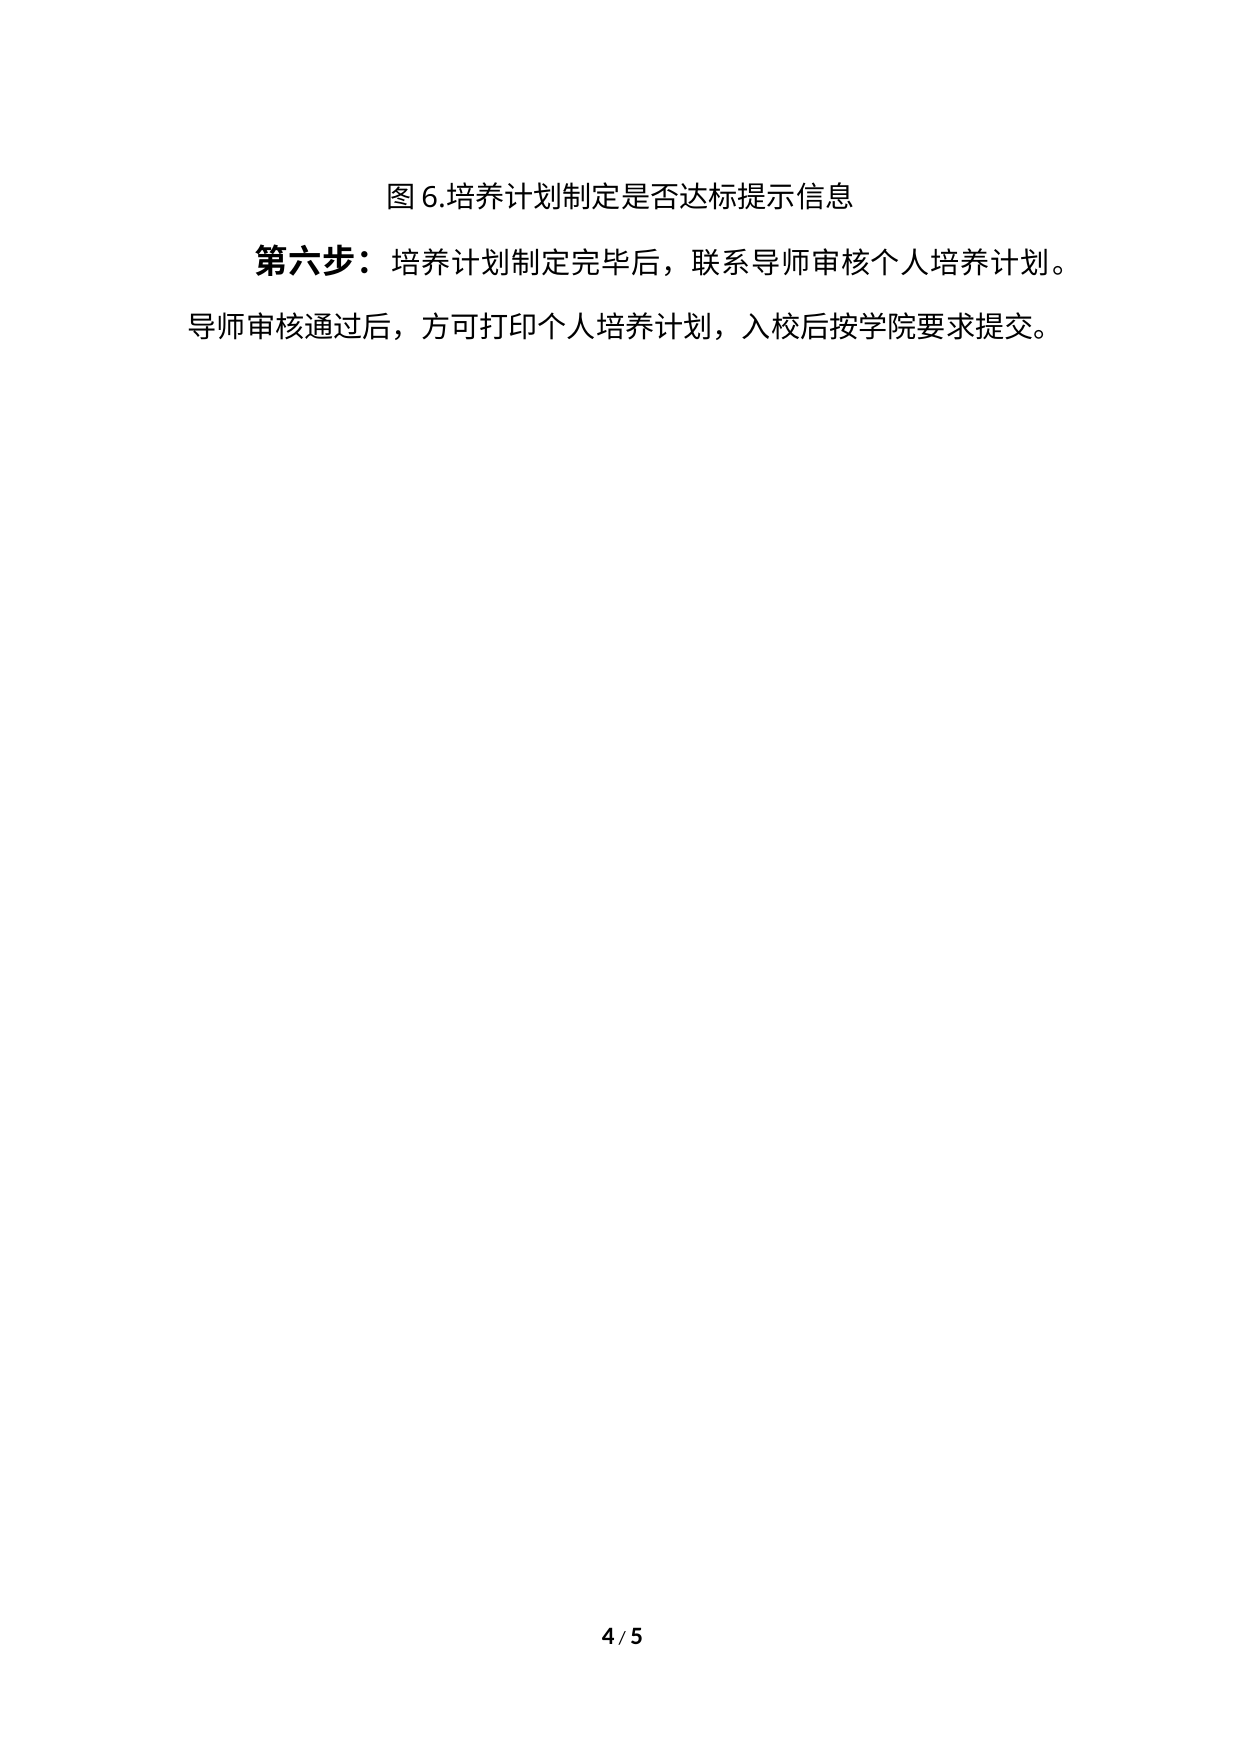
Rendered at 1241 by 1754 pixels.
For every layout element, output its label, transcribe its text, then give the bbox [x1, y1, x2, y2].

text 第六步：培养计划制定完毕后，联系导师审核个人培养计划。导师审核通过后，方可打印个人培养计划，入校后按学院要求提交。 [187, 227, 1053, 357]
text 图6.培养计划制定是否达标提示信息 [187, 162, 1053, 227]
